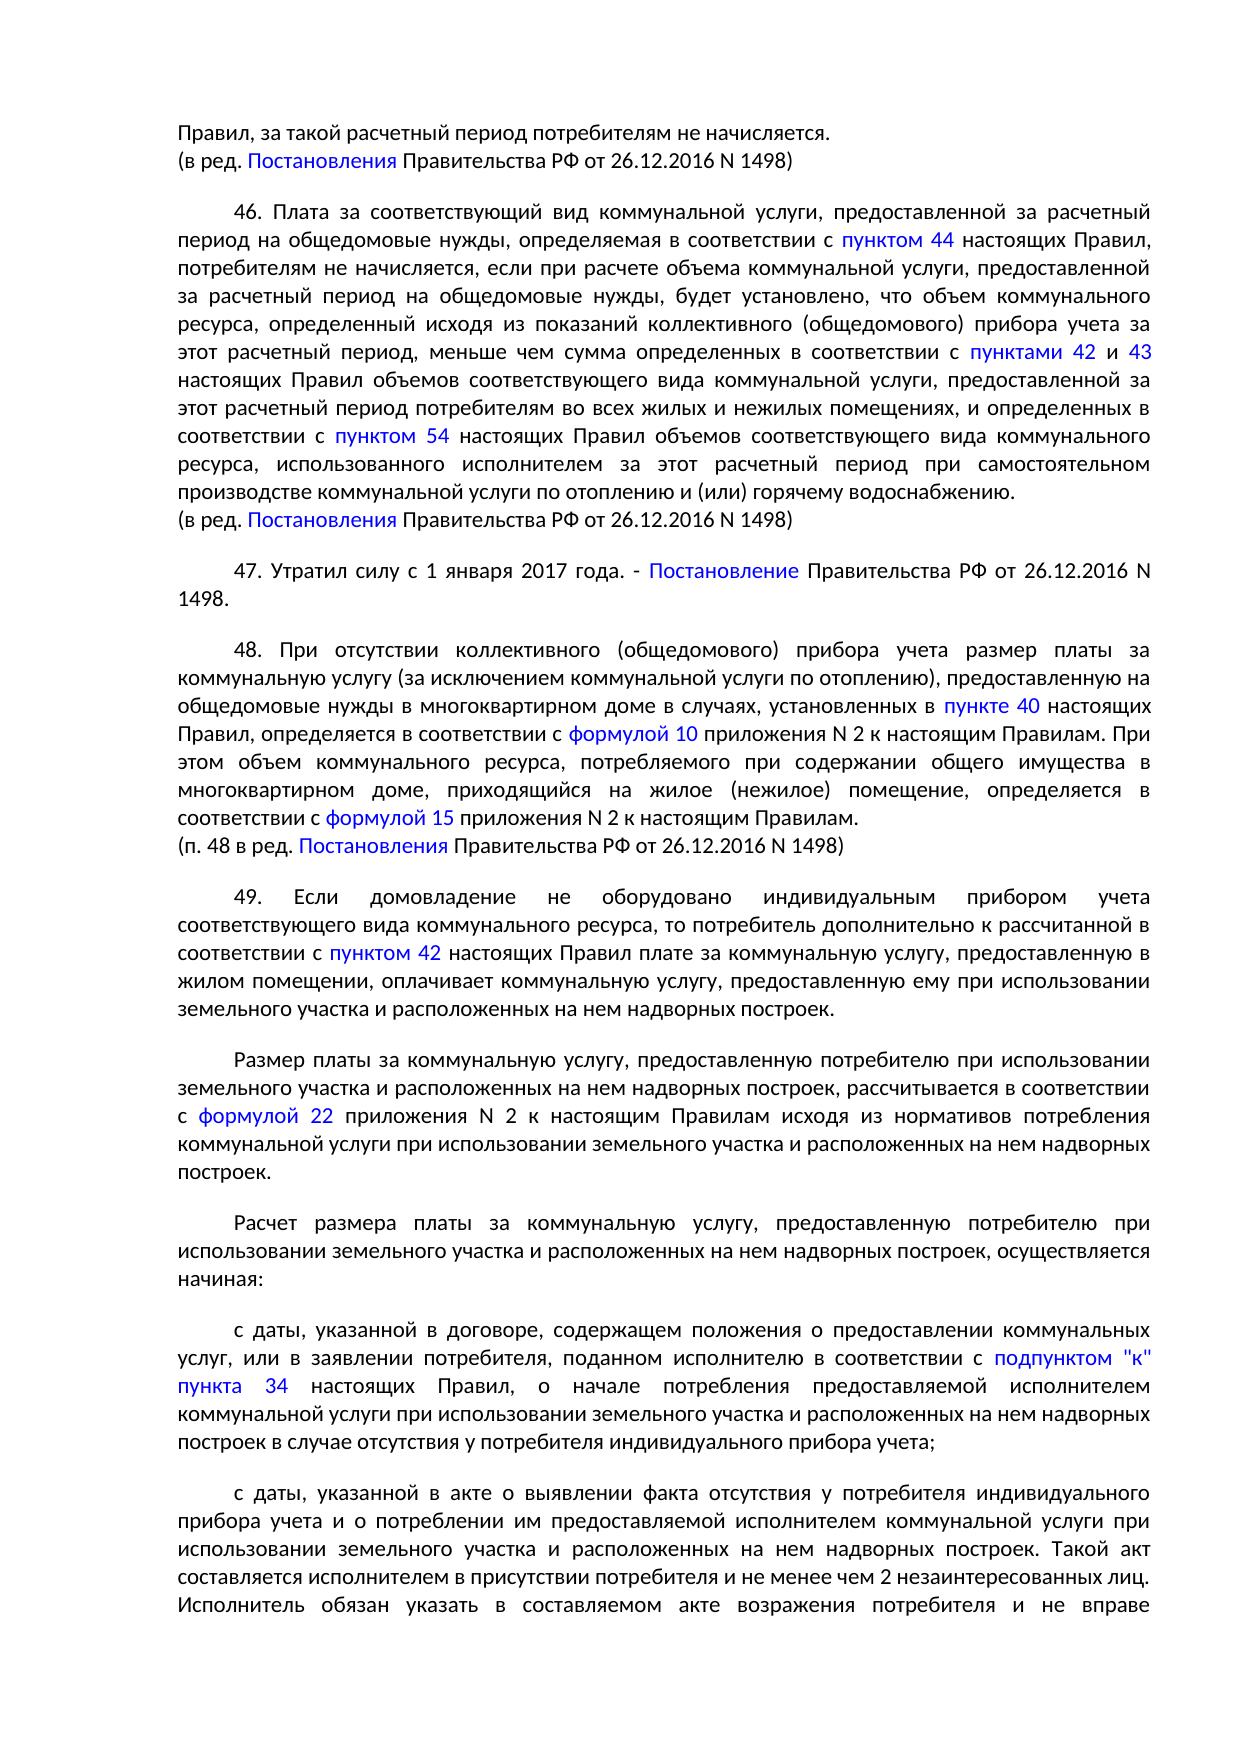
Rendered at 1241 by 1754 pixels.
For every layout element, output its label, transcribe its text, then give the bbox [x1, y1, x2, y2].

text (в ред. Постановления Правительства РФ от 26.12.2016 N 1498) [177, 146, 1152, 174]
text 48. При отсутствии коллективного (общедомового) прибора учета размер платы за коммунальную услугу (за исключением коммунальной услуги по отоплению), предоставленную на общедомовые нужды в многоквартирном доме в случаях, установленных в пункте 40 настоящих Правил, определяется в соответствии с формулой 10 приложения N 2 к настоящим Правилам. При этом объем коммунального ресурса, потребляемого при содержании общего имущества в многоквартирном доме, приходящийся на жилое (нежилое) помещение, определяется в соответствии с формулой 15 приложения N 2 к настоящим Правилам. [177, 635, 1152, 831]
text 47. Утратил силу с 1 января 2017 года. - Постановление Правительства РФ от 26.12.2016 N 1498. [177, 556, 1152, 612]
text 49. Если домовладение не оборудовано индивидуальным прибором учета соответствующего вида коммунального ресурса, то потребитель дополнительно к рассчитанной в соответствии с пунктом 42 настоящих Правил плате за коммунальную услугу, предоставленную в жилом помещении, оплачивает коммунальную услугу, предоставленную ему при использовании земельного участка и расположенных на нем надворных построек. [177, 882, 1152, 1022]
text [177, 118, 1152, 146]
text Расчет размера платы за коммунальную услугу, предоставленную потребителю при использовании земельного участка и расположенных на нем надворных построек, осуществляется начиная: [177, 1208, 1152, 1292]
text с даты, указанной в договоре, содержащем положения о предоставлении коммунальных услуг, или в заявлении потребителя, поданном исполнителю в соответствии с подпунктом "к" пункта 34 настоящих Правил, о начале потребления предоставляемой исполнителем коммунальной услуги при использовании земельного участка и расположенных на нем надворных построек в случае отсутствия у потребителя индивидуального прибора учета; [177, 1315, 1152, 1455]
text (в ред. Постановления Правительства РФ от 26.12.2016 N 1498) [177, 505, 1152, 533]
text 46. Плата за соответствующий вид коммунальной услуги, предоставленной за расчетный период на общедомовые нужды, определяемая в соответствии с пунктом 44 настоящих Правил, потребителям не начисляется, если при расчете объема коммунальной услуги, предоставленной за расчетный период на общедомовые нужды, будет установлено, что объем коммунального ресурса, определенный исходя из показаний коллективного (общедомового) прибора учета за этот расчетный период, меньше чем сумма определенных в соответствии с пунктами 42 и 43 настоящих Правил объемов соответствующего вида коммунальной услуги, предоставленной за этот расчетный период потребителям во всех жилых и нежилых помещениях, и определенных в соответствии с пунктом 54 настоящих Правил объемов соответствующего вида коммунального ресурса, использованного исполнителем за этот расчетный период при самостоятельном производстве коммунальной услуги по отоплению и (или) горячему водоснабжению. [177, 197, 1152, 505]
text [177, 1478, 1152, 1618]
text Размер платы за коммунальную услугу, предоставленную потребителю при использовании земельного участка и расположенных на нем надворных построек, рассчитывается в соответствии с формулой 22 приложения N 2 к настоящим Правилам исходя из нормативов потребления коммунальной услуги при использовании земельного участка и расположенных на нем надворных построек. [177, 1045, 1152, 1185]
text (п. 48 в ред. Постановления Правительства РФ от 26.12.2016 N 1498) [177, 831, 1152, 859]
